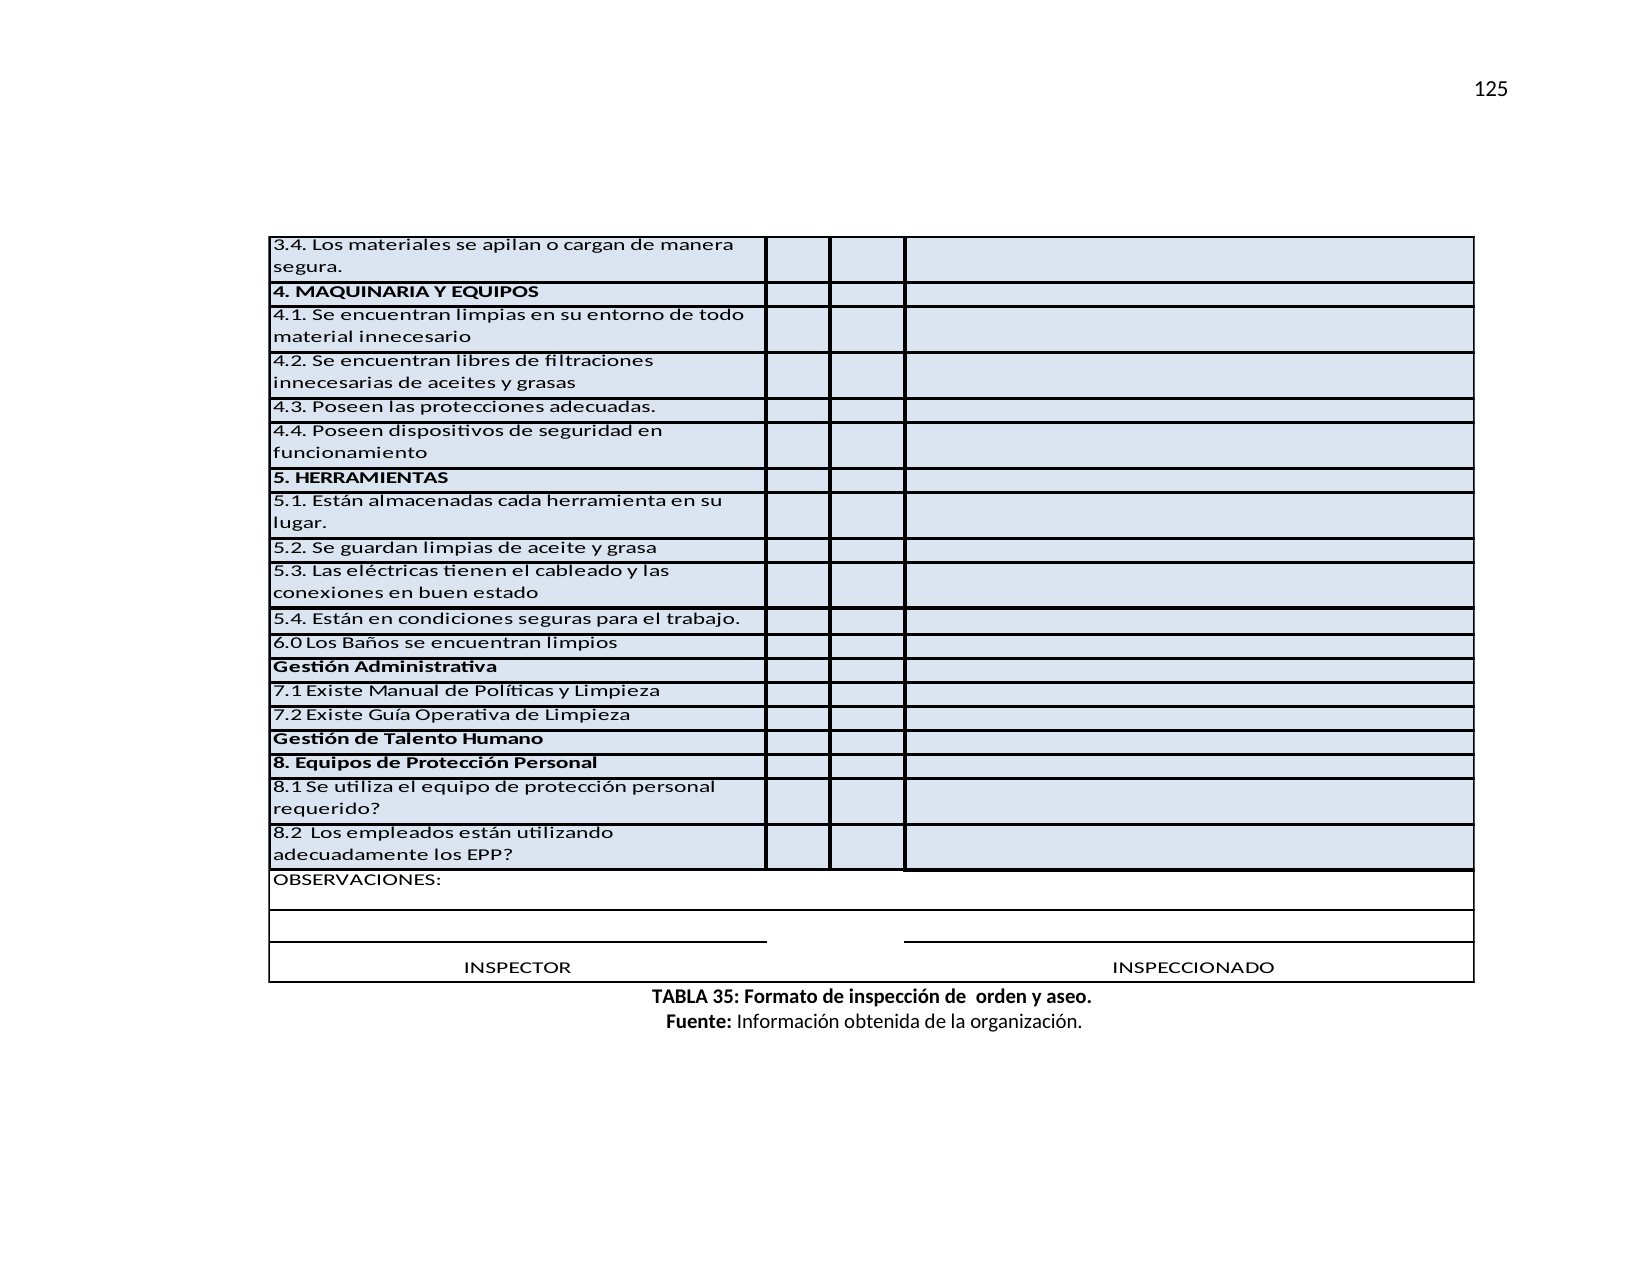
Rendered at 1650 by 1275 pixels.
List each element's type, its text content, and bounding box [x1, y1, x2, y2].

text TABLA 35: Formato de inspección de orden y aseo. [236, 983, 1508, 1008]
text Fuente: Información obtenida de la organización. [236, 1008, 1508, 1034]
